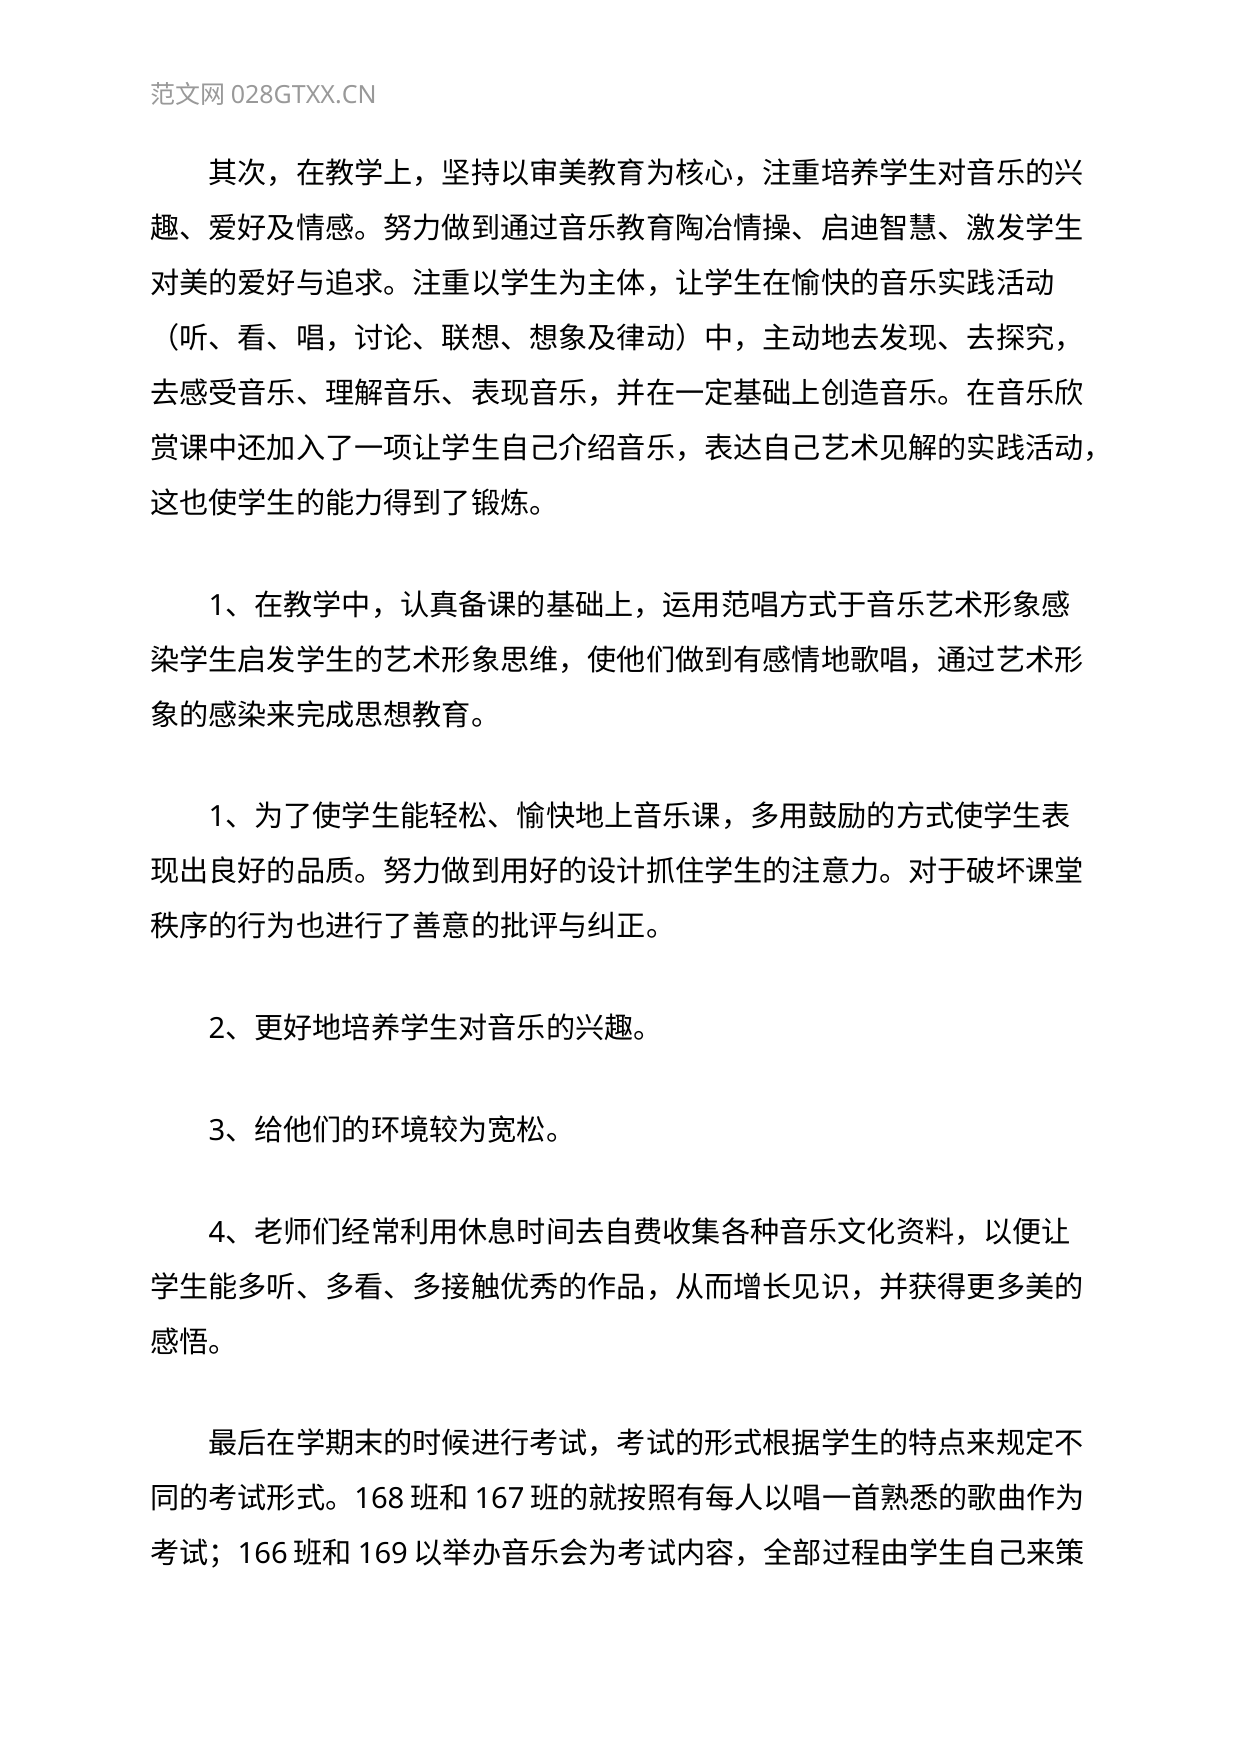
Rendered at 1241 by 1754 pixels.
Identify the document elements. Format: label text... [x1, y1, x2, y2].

text 其次，在教学上，坚持以审美教育为核心，注重培养学生对音乐的兴趣、爱好及情感。努力做到通过音乐教育陶冶情操、启迪智慧、激发学生对美的爱好与追求。注重以学生为主体，让学生在愉快的音乐实践活动（听、看、唱，讨论、联想、想象及律动）中，主动地去发现、去探究，去感受音乐、理解音乐、表现音乐，并在一定基础上创造音乐。在音乐欣赏课中还加入了一项让学生自己介绍音乐，表达自己艺术见解的实践活动，这也使学生的能力得到了锻炼。 [150, 150, 1090, 522]
text 1、为了使学生能轻松、愉快地上音乐课，多用鼓励的方式使学生表现出良好的品质。努力做到用好的设计抓住学生的注意力。对于破坏课堂秩序的行为也进行了善意的批评与纠正。 [150, 793, 1090, 945]
text 2、更好地培养学生对音乐的兴趣。 [150, 1004, 1090, 1047]
text 1、在教学中，认真备课的基础上，运用范唱方式于音乐艺术形象感染学生启发学生的艺术形象思维，使他们做到有感情地歌唱，通过艺术形象的感染来完成思想教育。 [150, 581, 1090, 733]
text 4、老师们经常利用休息时间去自费收集各种音乐文化资料，以便让学生能多听、多看、多接触优秀的作品，从而增长见识，并获得更多美的感悟。 [150, 1208, 1090, 1361]
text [150, 1420, 1090, 1572]
text 3、给他们的环境较为宽松。 [150, 1106, 1090, 1149]
